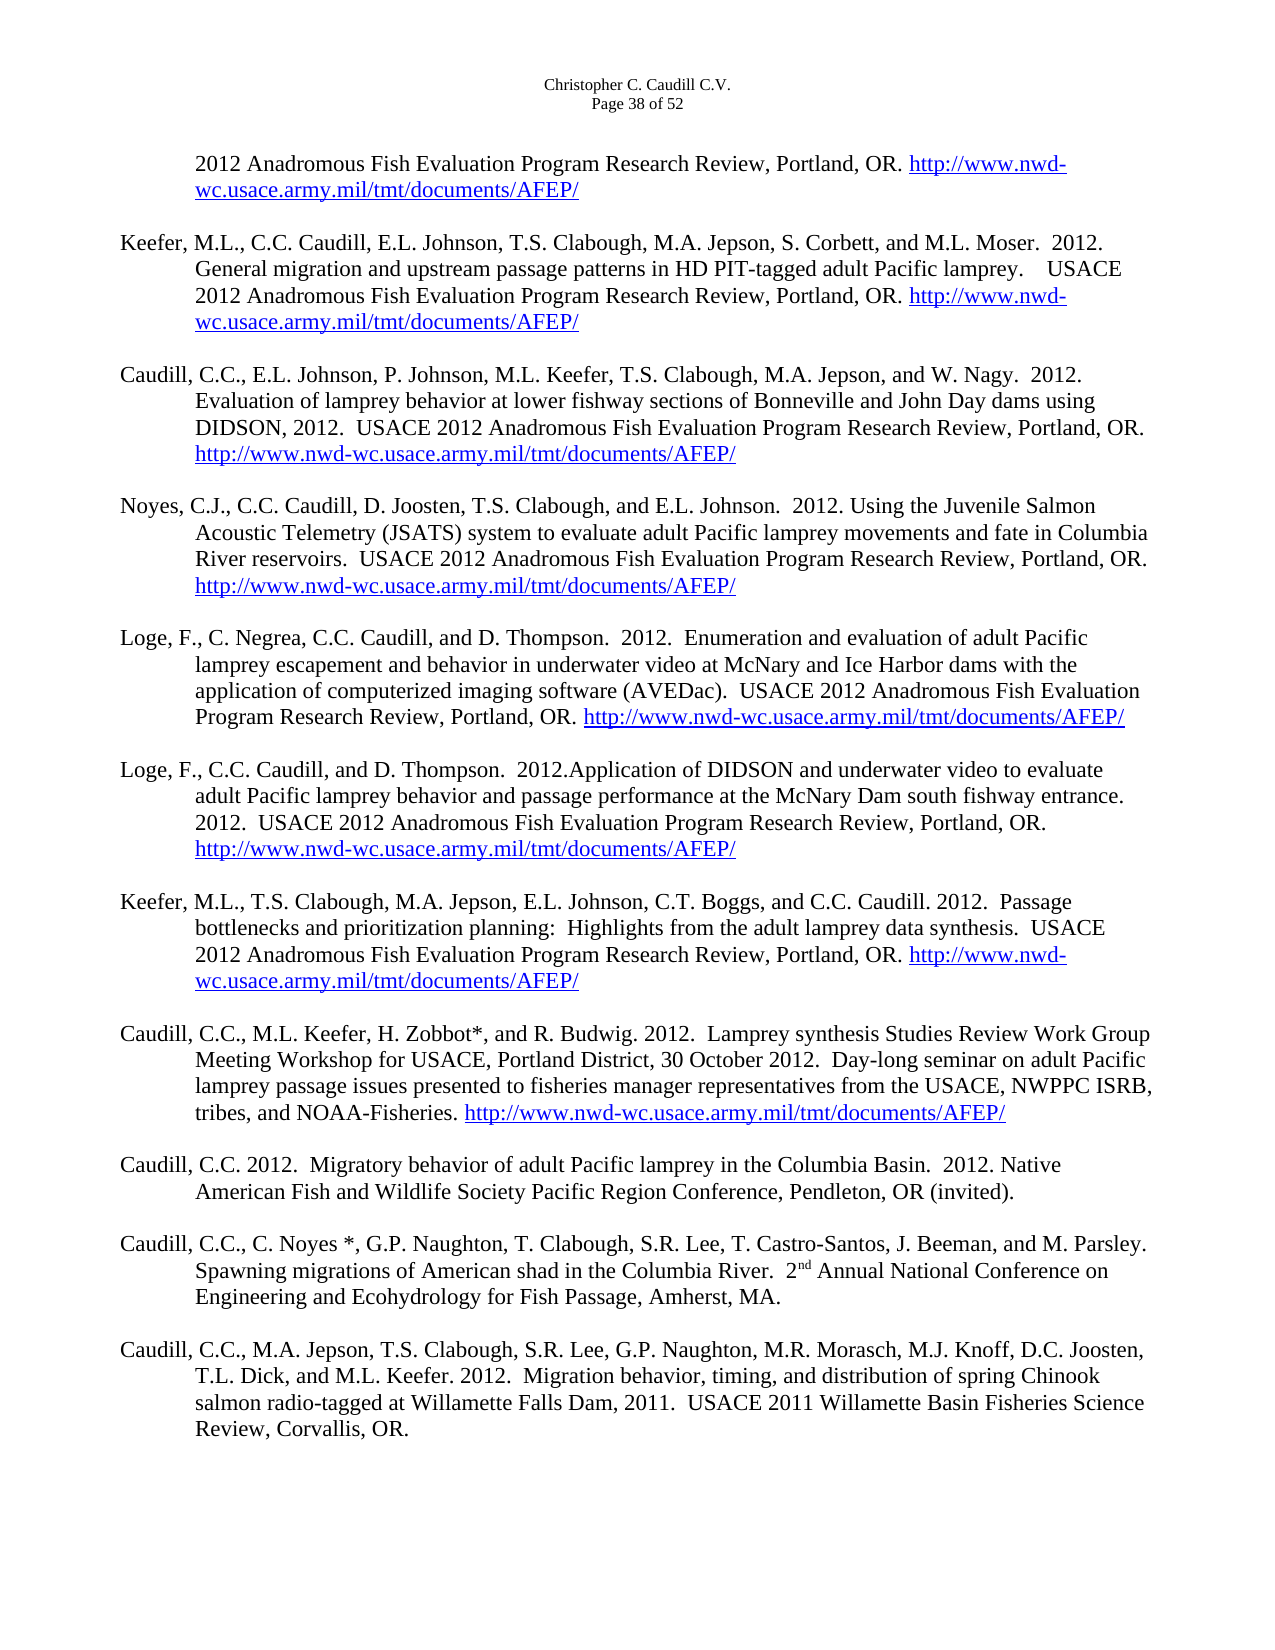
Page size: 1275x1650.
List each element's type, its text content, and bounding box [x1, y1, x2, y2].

text Loge, F., C. Negrea, C.C. Caudill, and D. Thompson. 2012. Enumeration and evaluation of adult Pacific lamprey escapement and behavior in underwater video at McNary and Ice Harbor dams with the application of computerized imaging software (AVEDac). USACE 2012 Anadromous Fish Evaluation Program Research Review, Portland, OR. http://www.nwd-wc.usace.army.mil/tmt/documents/AFEP/ [120, 624, 1155, 730]
text Caudill, C.C. 2012. Migratory behavior of adult Pacific lamprey in the Columbia Basin. 2012. Native American Fish and Wildlife Society Pacific Region Conference, Pendleton, OR (invited). [120, 1151, 1155, 1204]
text Loge, F., C.C. Caudill, and D. Thompson. 2012.Application of DIDSON and underwater video to evaluate adult Pacific lamprey behavior and passage performance at the McNary Dam south fishway entrance. 2012. USACE 2012 Anadromous Fish Evaluation Program Research Review, Portland, OR. http://www.nwd-wc.usace.army.mil/tmt/documents/AFEP/ [120, 756, 1155, 862]
text Noyes, C.J., C.C. Caudill, D. Joosten, T.S. Clabough, and E.L. Johnson. 2012. Using the Juvenile Salmon Acoustic Telemetry (JSATS) system to evaluate adult Pacific lamprey movements and fate in Columbia River reservoirs. USACE 2012 Anadromous Fish Evaluation Program Research Review, Portland, OR. http://www.nwd-wc.usace.army.mil/tmt/documents/AFEP/ [120, 493, 1155, 598]
text Caudill, C.C., E.L. Johnson, P. Johnson, M.L. Keefer, T.S. Clabough, M.A. Jepson, and W. Nagy. 2012. Evaluation of lamprey behavior at lower fishway sections of Bonneville and John Day dams using DIDSON, 2012. USACE 2012 Anadromous Fish Evaluation Program Research Review, Portland, OR. http://www.nwd-wc.usace.army.mil/tmt/documents/AFEP/ [120, 361, 1155, 466]
text Caudill, C.C., M.A. Jepson, T.S. Clabough, S.R. Lee, G.P. Naughton, M.R. Morasch, M.J. Knoff, D.C. Joosten, T.L. Dick, and M.L. Keefer. 2012. Migration behavior, timing, and distribution of spring Chinook salmon radio-tagged at Willamette Falls Dam, 2011. USACE 2011 Willamette Basin Fisheries Science Review, Corvallis, OR. [120, 1336, 1155, 1441]
text Caudill, C.C., C. Noyes *, G.P. Naughton, T. Clabough, S.R. Lee, T. Castro-Santos, J. Beeman, and M. Parsley. Spawning migrations of American shad in the Columbia River. 2nd Annual National Conference on Engineering and Ecohydrology for Fish Passage, Amherst, MA. [120, 1231, 1155, 1309]
text Caudill, C.C., M.L. Keefer, H. Zobbot*, and R. Budwig. 2012. Lamprey synthesis Studies Review Work Group Meeting Workshop for USACE, Portland District, 30 October 2012. Day-long seminar on adult Pacific lamprey passage issues presented to fisheries manager representatives from the USACE, NWPPC ISRB, tribes, and NOAA-Fisheries. http://www.nwd-wc.usace.army.mil/tmt/documents/AFEP/ [120, 1020, 1155, 1125]
text Keefer, M.L., C.C. Caudill, E.L. Johnson, T.S. Clabough, M.A. Jepson, S. Corbett, and M.L. Moser. 2012. General migration and upstream passage patterns in HD PIT-tagged adult Pacific lamprey. USACE 2012 Anadromous Fish Evaluation Program Research Review, Portland, OR. http://www.nwd-wc.usace.army.mil/tmt/documents/AFEP/ [120, 229, 1155, 334]
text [120, 150, 1155, 203]
text Keefer, M.L., T.S. Clabough, M.A. Jepson, E.L. Johnson, C.T. Boggs, and C.C. Caudill. 2012. Passage bottlenecks and prioritization planning: Highlights from the adult lamprey data synthesis. USACE 2012 Anadromous Fish Evaluation Program Research Review, Portland, OR. http://www.nwd-wc.usace.army.mil/tmt/documents/AFEP/ [120, 888, 1155, 993]
